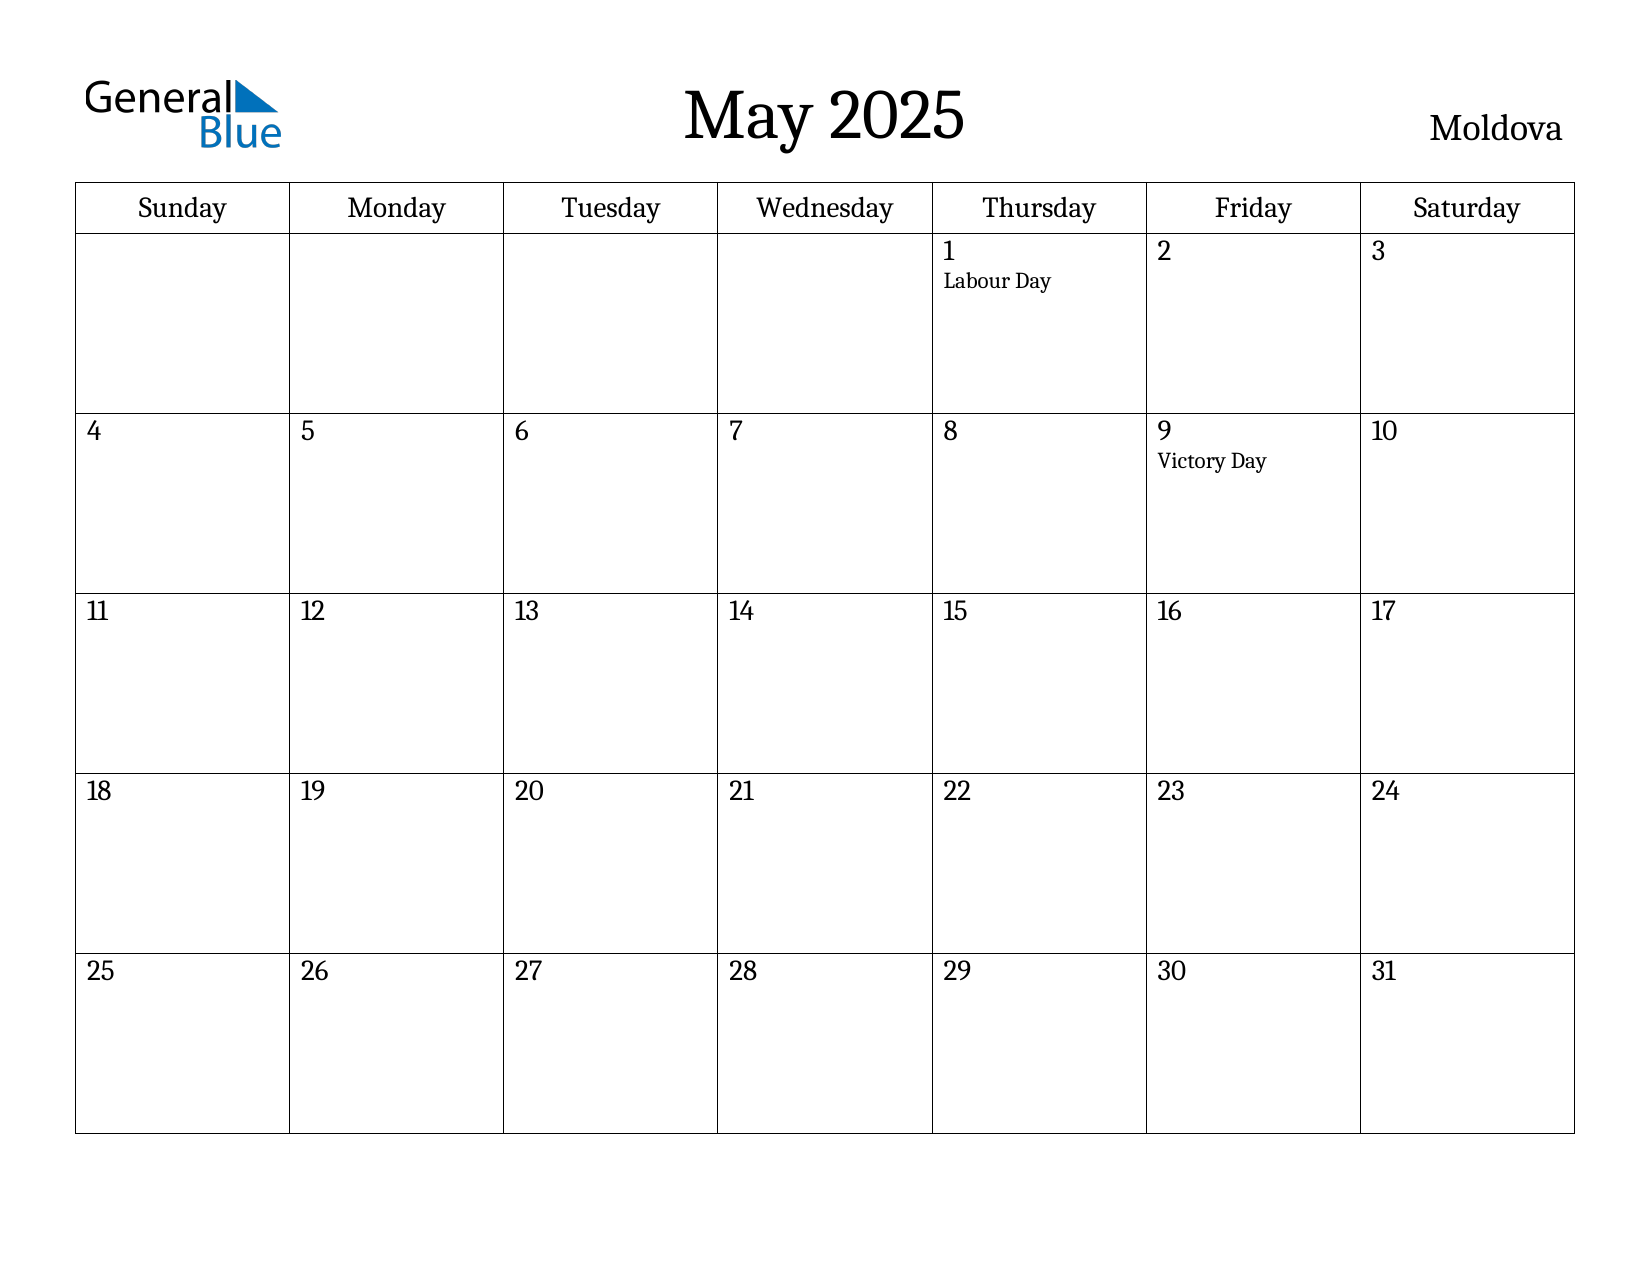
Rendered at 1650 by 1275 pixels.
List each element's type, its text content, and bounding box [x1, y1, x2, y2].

table_cell 6 [504, 414, 717, 447]
table_cell 24 [1361, 774, 1574, 807]
table_cell 7 [718, 414, 932, 447]
table_cell [933, 988, 1146, 1133]
table_cell [504, 234, 717, 267]
table_cell [76, 267, 289, 413]
table_cell 8 [933, 414, 1146, 447]
table_cell 19 [290, 774, 503, 807]
table_cell Monday [290, 183, 503, 233]
table_cell Tuesday [504, 183, 717, 233]
table_cell [76, 808, 289, 953]
table_header Moldova [1146, 75, 1574, 182]
table_cell [504, 267, 717, 413]
table_cell 26 [290, 954, 503, 987]
table_cell 25 [76, 954, 289, 987]
table_header May 2025 [504, 75, 1146, 182]
table_cell [718, 234, 932, 267]
table_cell [76, 988, 289, 1133]
table_cell Saturday [1361, 183, 1574, 233]
table_cell 3 [1361, 234, 1574, 267]
table_cell 27 [504, 954, 717, 987]
table_cell Labour Day [933, 267, 1146, 413]
table_cell [933, 627, 1146, 773]
table_cell [290, 808, 503, 953]
table_cell [504, 808, 717, 953]
table_cell Sunday [76, 183, 289, 233]
table_cell 28 [718, 954, 932, 987]
table_cell [76, 234, 289, 267]
table_cell 22 [933, 774, 1146, 807]
table_cell [290, 627, 503, 773]
table_cell [290, 448, 503, 593]
table_header [76, 75, 503, 182]
table_cell 29 [933, 954, 1146, 987]
table_cell 12 [290, 594, 503, 627]
table_cell 13 [504, 594, 717, 627]
table_cell Wednesday [718, 183, 932, 233]
table_cell 14 [718, 594, 932, 627]
table_cell 5 [290, 414, 503, 447]
table_cell [1361, 267, 1574, 413]
table_cell [933, 448, 1146, 593]
table_cell 9 [1147, 414, 1360, 447]
table_cell 20 [504, 774, 717, 807]
table_cell [718, 627, 932, 773]
table_cell [290, 234, 503, 267]
table_cell [1147, 808, 1360, 953]
table_cell 1 [933, 234, 1146, 267]
table_cell [718, 267, 932, 413]
table_cell [1361, 627, 1574, 773]
table_cell [290, 988, 503, 1133]
table_cell 11 [76, 594, 289, 627]
table_cell 2 [1147, 234, 1360, 267]
table_cell [290, 267, 503, 413]
table_cell [1147, 988, 1360, 1133]
table_cell 16 [1147, 594, 1360, 627]
table_cell 17 [1361, 594, 1574, 627]
table_cell 31 [1361, 954, 1574, 987]
table_cell [1361, 988, 1574, 1133]
table_cell [504, 627, 717, 773]
table_cell 30 [1147, 954, 1360, 987]
table_cell Thursday [933, 183, 1146, 233]
table_cell 23 [1147, 774, 1360, 807]
table_cell 18 [76, 774, 289, 807]
table_cell [1147, 627, 1360, 773]
table_cell 10 [1361, 414, 1574, 447]
table_cell [76, 627, 289, 773]
table_cell 15 [933, 594, 1146, 627]
table_cell 4 [76, 414, 289, 447]
table_cell Friday [1147, 183, 1360, 233]
table_cell [76, 448, 289, 593]
table_cell [718, 808, 932, 953]
table_cell [504, 988, 717, 1133]
table_cell [504, 448, 717, 593]
table_cell [1361, 448, 1574, 593]
table_cell [718, 448, 932, 593]
table_cell 21 [718, 774, 932, 807]
table_cell [1361, 808, 1574, 953]
table_cell [933, 808, 1146, 953]
table_cell Victory Day [1147, 448, 1360, 593]
picture [86, 80, 281, 148]
table_cell [718, 988, 932, 1133]
table_cell [1147, 267, 1360, 413]
